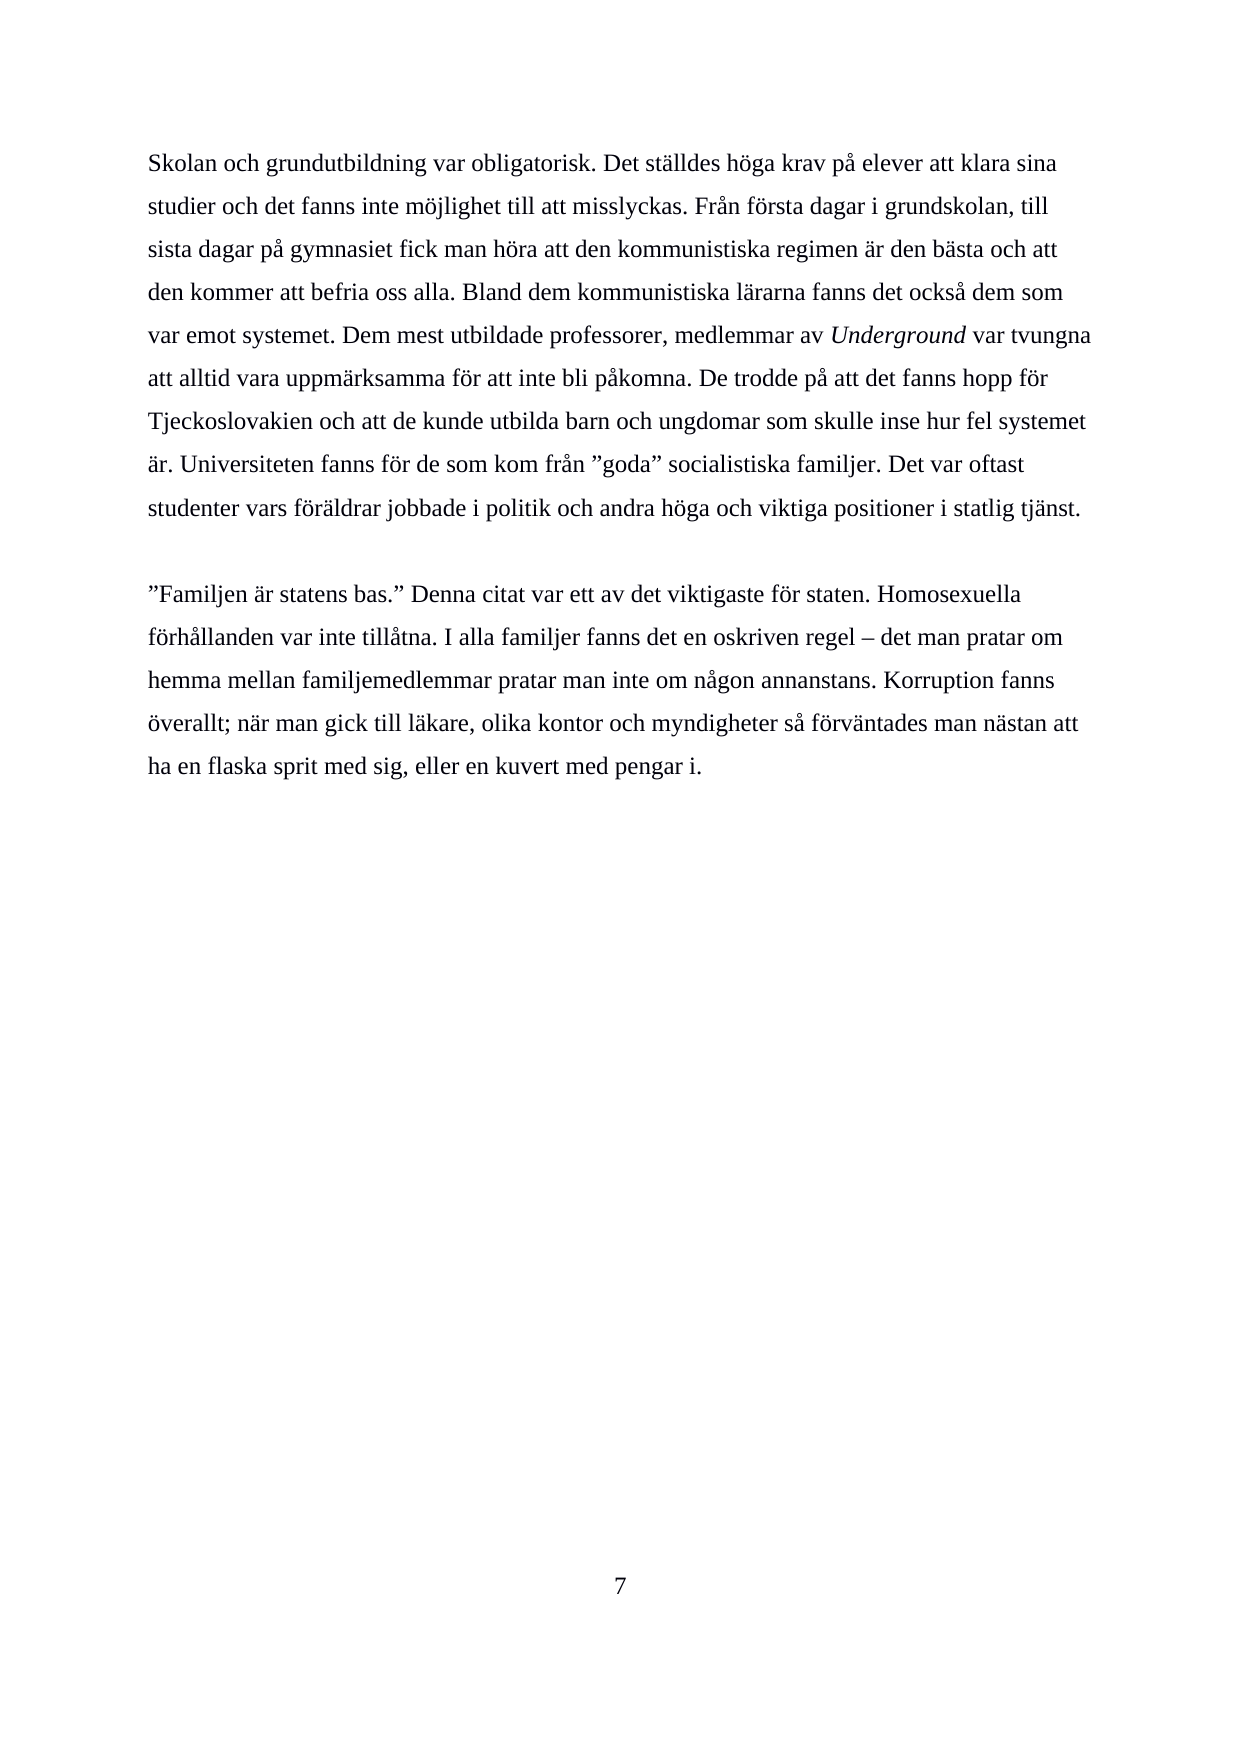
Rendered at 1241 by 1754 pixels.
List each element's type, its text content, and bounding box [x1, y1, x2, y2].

text 7 [148, 1571, 1093, 1599]
text Skolan och grundutbildning var obligatorisk. Det ställdes höga krav på elever att klara sina studier och det fanns inte möjlighet till att misslyckas. Från första dagar i grundskolan, till sista dagar på gymnasiet fick man höra att den kommunistiska regimen är den bästa och att den kommer att befria oss alla. Bland dem kommunistiska lärarna fanns det också dem som var emot systemet. Dem mest utbildade professorer, medlemmar av Underground var tvungna att alltid vara uppmärksamma för att inte bli påkomna. De trodde på att det fanns hopp för Tjeckoslovakien och att de kunde utbilda barn och ungdomar som skulle inse hur fel systemet är. Universiteten fanns för de som kom från ”goda” socialistiska familjer. Det var oftast studenter vars föräldrar jobbade i politik och andra höga och viktiga positioner i statlig tjänst. [148, 148, 1093, 521]
text ”Familjen är statens bas.” Denna citat var ett av det viktigaste för staten. Homosexuella förhållanden var inte tillåtna. I alla familjer fanns det en oskriven regel – det man pratar om hemma mellan familjemedlemmar pratar man inte om någon annanstans. Korruption fanns överallt; när man gick till läkare, olika kontor och myndigheter så förväntades man nästan att ha en flaska sprit med sig, eller en kuvert med pengar i. [148, 579, 1093, 780]
